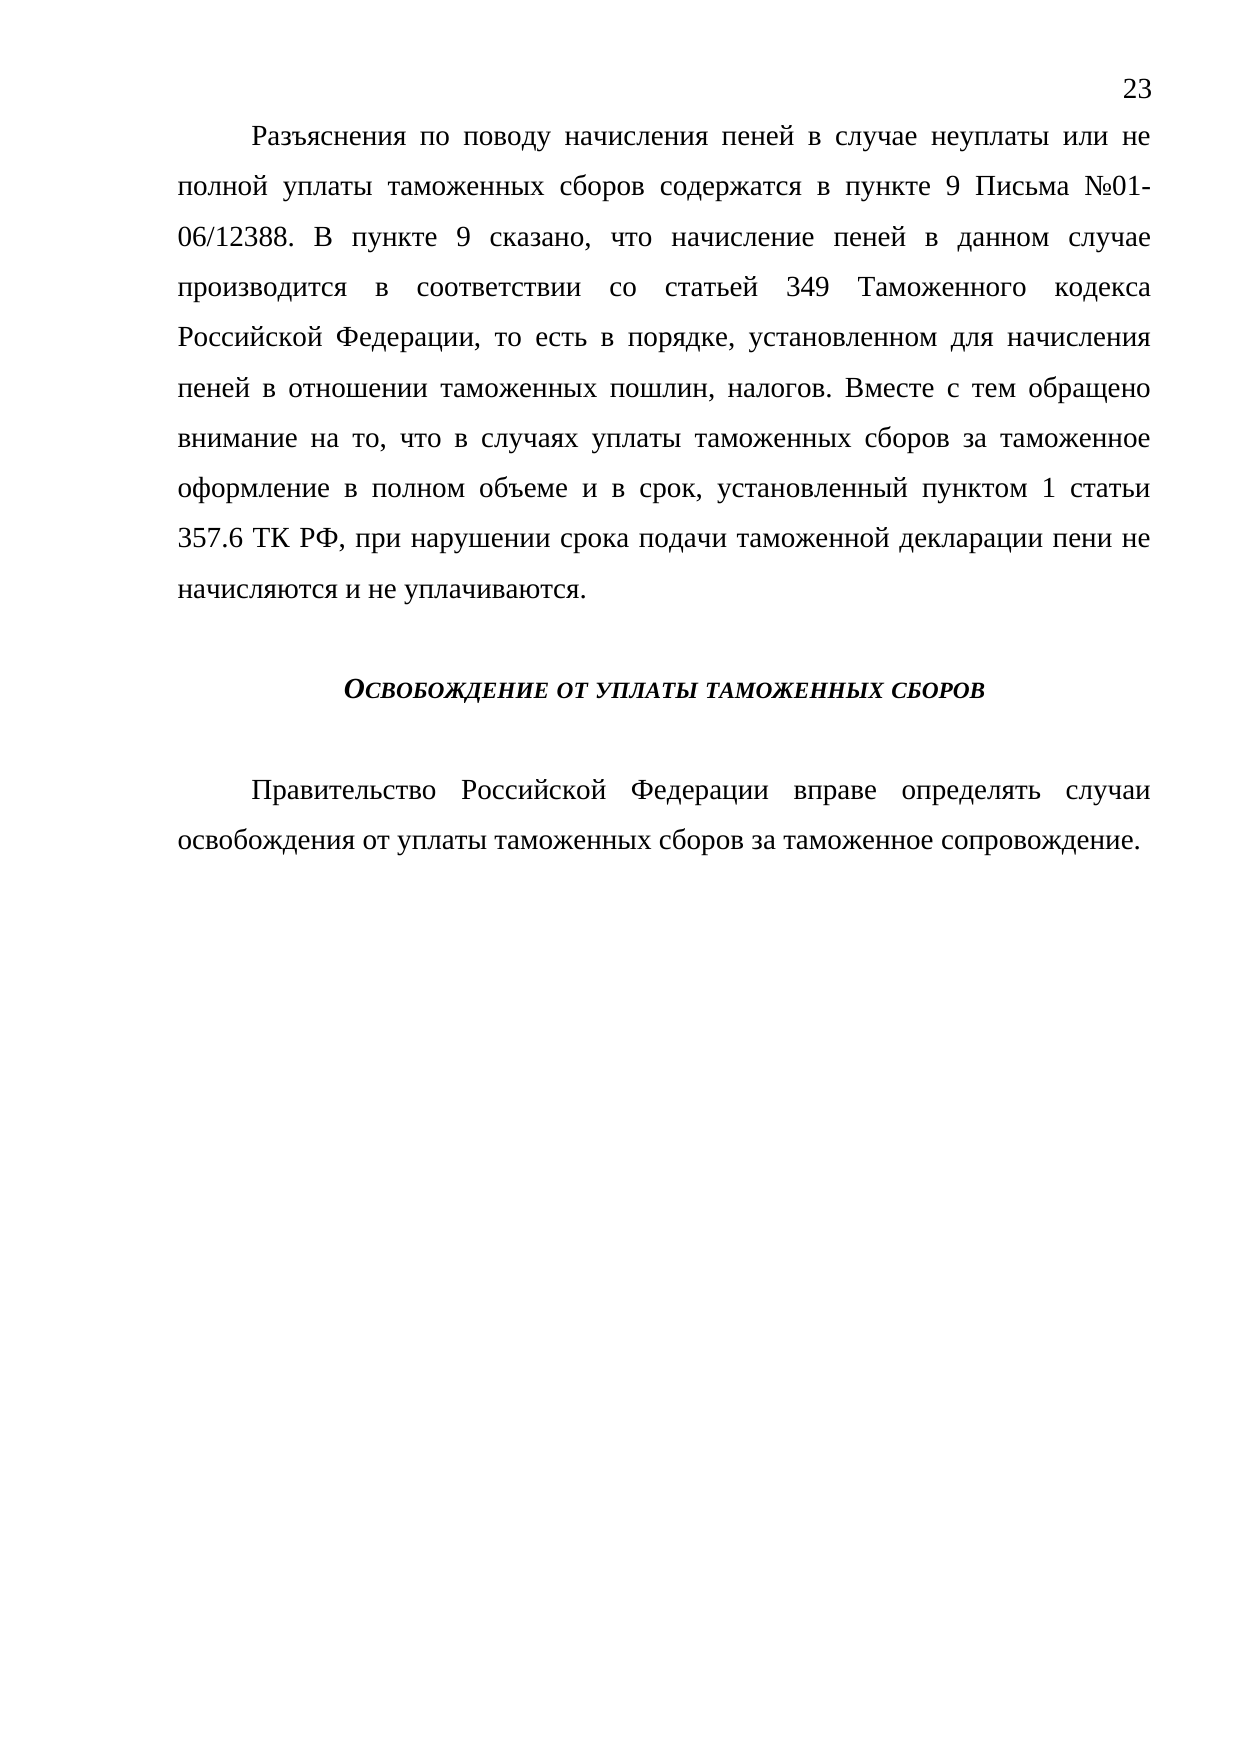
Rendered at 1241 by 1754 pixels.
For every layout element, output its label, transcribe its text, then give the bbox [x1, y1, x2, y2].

text Правительство Российской Федерации вправе определять случаи освобождения от уплаты таможенных сборов за таможенное сопровождение. [177, 772, 1152, 856]
subtitle Освобождение от уплаты таможенных сборов [177, 672, 1152, 705]
text Разъяснения по поводу начисления пеней в случае неуплаты или не полной уплаты таможенных сборов содержатся в пункте 9 Письма №01-06/12388. В пункте 9 сказано, что начисление пеней в данном случае производится в соответствии со статьей 349 Таможенного кодекса Российской Федерации, то есть в порядке, установленном для начисления пеней в отношении таможенных пошлин, налогов. Вместе с тем обращено внимание на то, что в случаях уплаты таможенных сборов за таможенное оформление в полном объеме и в срок, установленный пунктом 1 статьи 357.6 ТК РФ, при нарушении срока подачи таможенной декларации пени не начисляются и не уплачиваются. [177, 118, 1152, 604]
